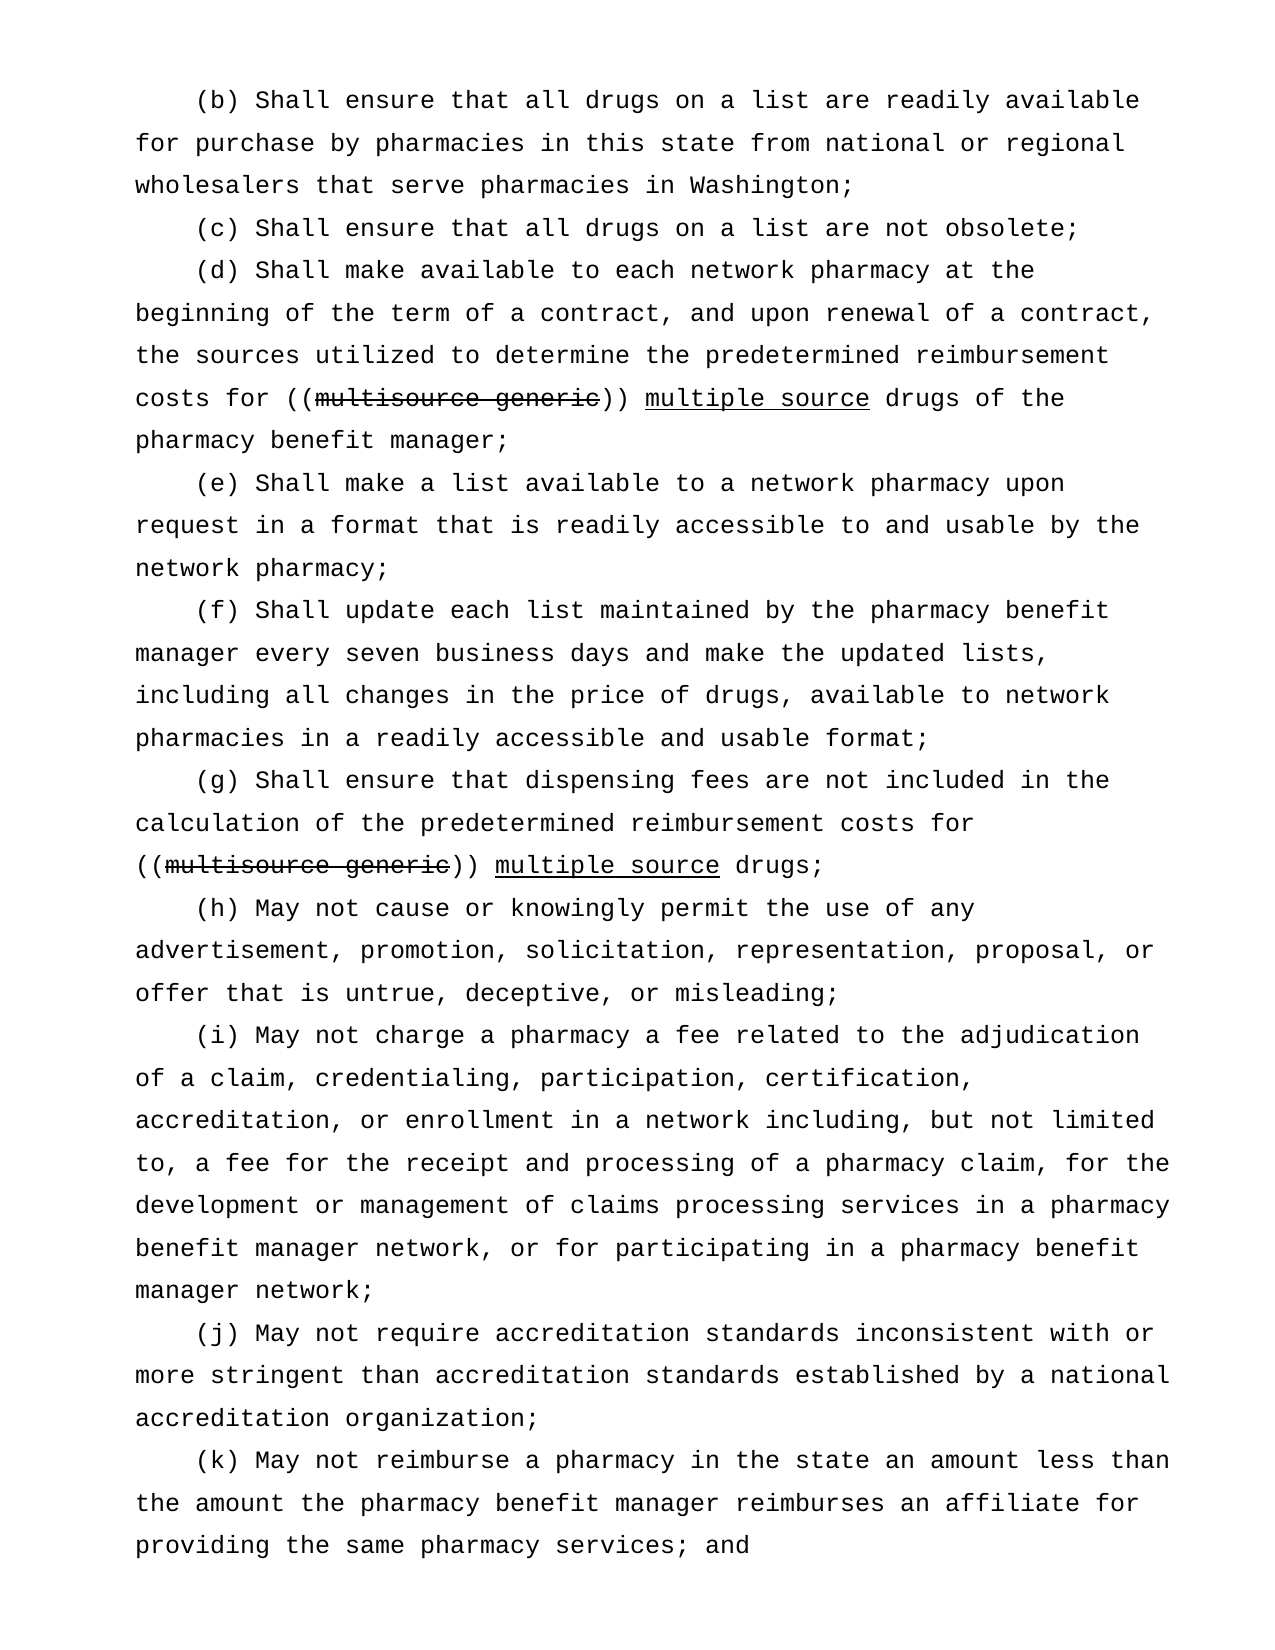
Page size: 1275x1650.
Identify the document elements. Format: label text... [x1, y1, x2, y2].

text (k) May not reimburse a pharmacy in the state an amount less than the amount the pharmacy benefit manager reimburses an affiliate for providing the same pharmacy services; and [135, 1435, 1170, 1562]
text (d) Shall make available to each network pharmacy at the beginning of the term of a contract, and upon renewal of a contract, the sources utilized to determine the predetermined reimbursement costs for ((multisource generic)) multiple source drugs of the pharmacy benefit manager; [135, 245, 1170, 457]
text (h) May not cause or knowingly permit the use of any advertisement, promotion, solicitation, representation, proposal, or offer that is untrue, deceptive, or misleading; [135, 882, 1170, 1010]
text (c) Shall ensure that all drugs on a list are not obsolete; [135, 202, 1170, 245]
text (g) Shall ensure that dispensing fees are not included in the calculation of the predetermined reimbursement costs for ((multisource generic)) multiple source drugs; [135, 755, 1170, 882]
text (j) May not require accreditation standards inconsistent with or more stringent than accreditation standards established by a national accreditation organization; [135, 1307, 1170, 1435]
text (b) Shall ensure that all drugs on a list are readily available for purchase by pharmacies in this state from national or regional wholesalers that serve pharmacies in Washington; [135, 75, 1170, 202]
text (f) Shall update each list maintained by the pharmacy benefit manager every seven business days and make the updated lists, including all changes in the price of drugs, available to network pharmacies in a readily accessible and usable format; [135, 585, 1170, 755]
text (e) Shall make a list available to a network pharmacy upon request in a format that is readily accessible to and usable by the network pharmacy; [135, 457, 1170, 585]
text (i) May not charge a pharmacy a fee related to the adjudication of a claim, credentialing, participation, certification, accreditation, or enrollment in a network including, but not limited to, a fee for the receipt and processing of a pharmacy claim, for the development or management of claims processing services in a pharmacy benefit manager network, or for participating in a pharmacy benefit manager network; [135, 1010, 1170, 1307]
